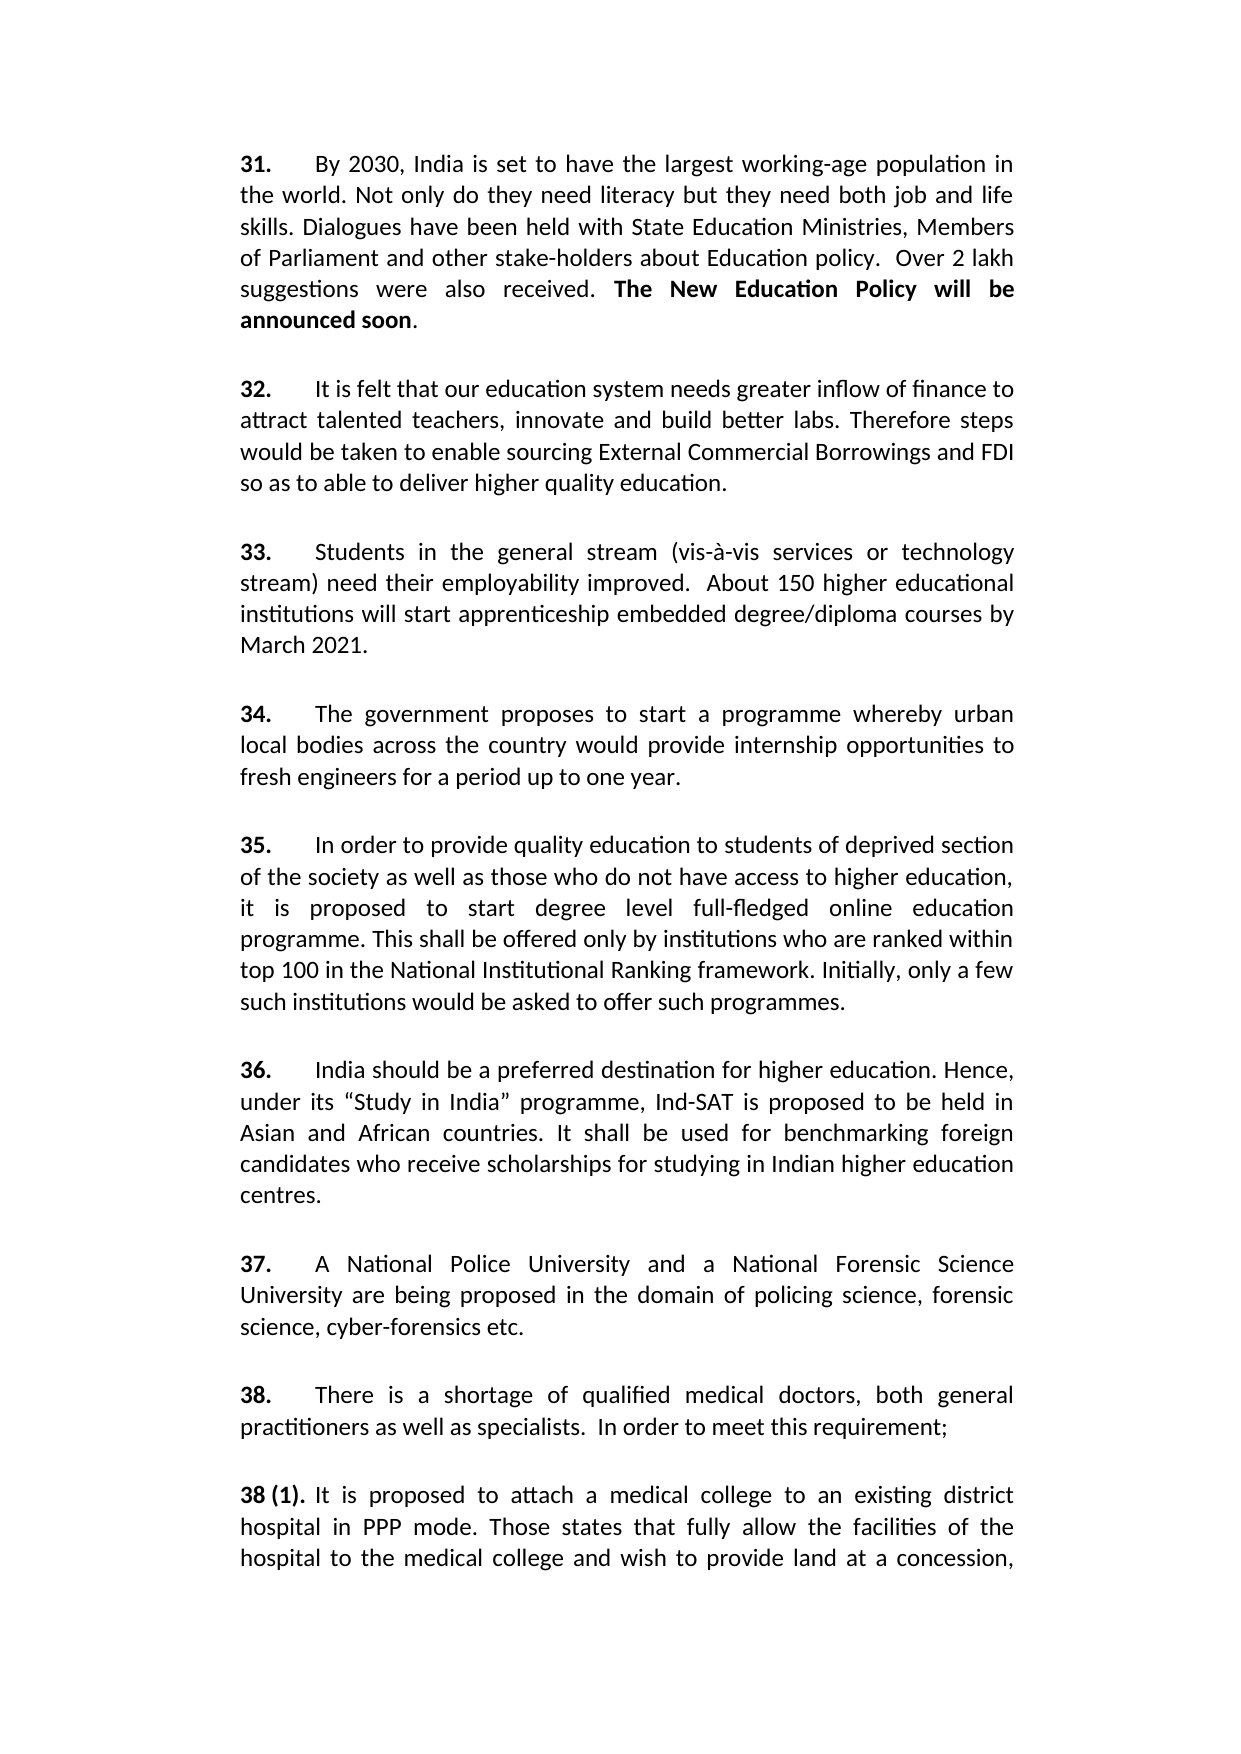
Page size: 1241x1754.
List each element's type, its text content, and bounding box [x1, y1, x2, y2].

text 34. The government proposes to start a programme whereby urban local bodies across the country would provide internship opportunities to fresh engineers for a period up to one year. [240, 698, 1015, 791]
text 32. It is felt that our education system needs greater inflow of finance to attract talented teachers, innovate and build better labs. Therefore steps would be taken to enable sourcing External Commercial Borrowings and FDI so as to able to deliver higher quality education. [240, 373, 1015, 498]
text 33. Students in the general stream (vis-à-vis services or technology stream) need their employability improved. About 150 higher educational institutions will start apprenticeship embedded degree/diploma courses by March 2021. [240, 535, 1015, 660]
text 36. India should be a preferred destination for higher education. Hence, under its “Study in India” programme, Ind-SAT is proposed to be held in Asian and African countries. It shall be used for benchmarking foreign candidates who receive scholarships for studying in Indian higher education centres. [240, 1054, 1015, 1210]
text 38. There is a shortage of qualified medical doctors, both general practitioners as well as specialists. In order to meet this requirement; [240, 1379, 1015, 1441]
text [240, 1479, 1015, 1573]
text 31. By 2030, India is set to have the largest working-age population in the world. Not only do they need literacy but they need both job and life skills. Dialogues have been held with State Education Ministries, Members of Parliament and other stake-holders about Education policy. Over 2 lakh suggestions were also received. The New Education Policy will be announced soon. [240, 148, 1015, 335]
text 35. In order to provide quality education to students of deprived section of the society as well as those who do not have access to higher education, it is proposed to start degree level full-fledged online education programme. This shall be offered only by institutions who are ranked within top 100 in the National Institutional Ranking framework. Initially, only a few such institutions would be asked to offer such programmes. [240, 829, 1015, 1016]
text 37. A National Police University and a National Forensic Science University are being proposed in the domain of policing science, forensic science, cyber-forensics etc. [240, 1248, 1015, 1341]
